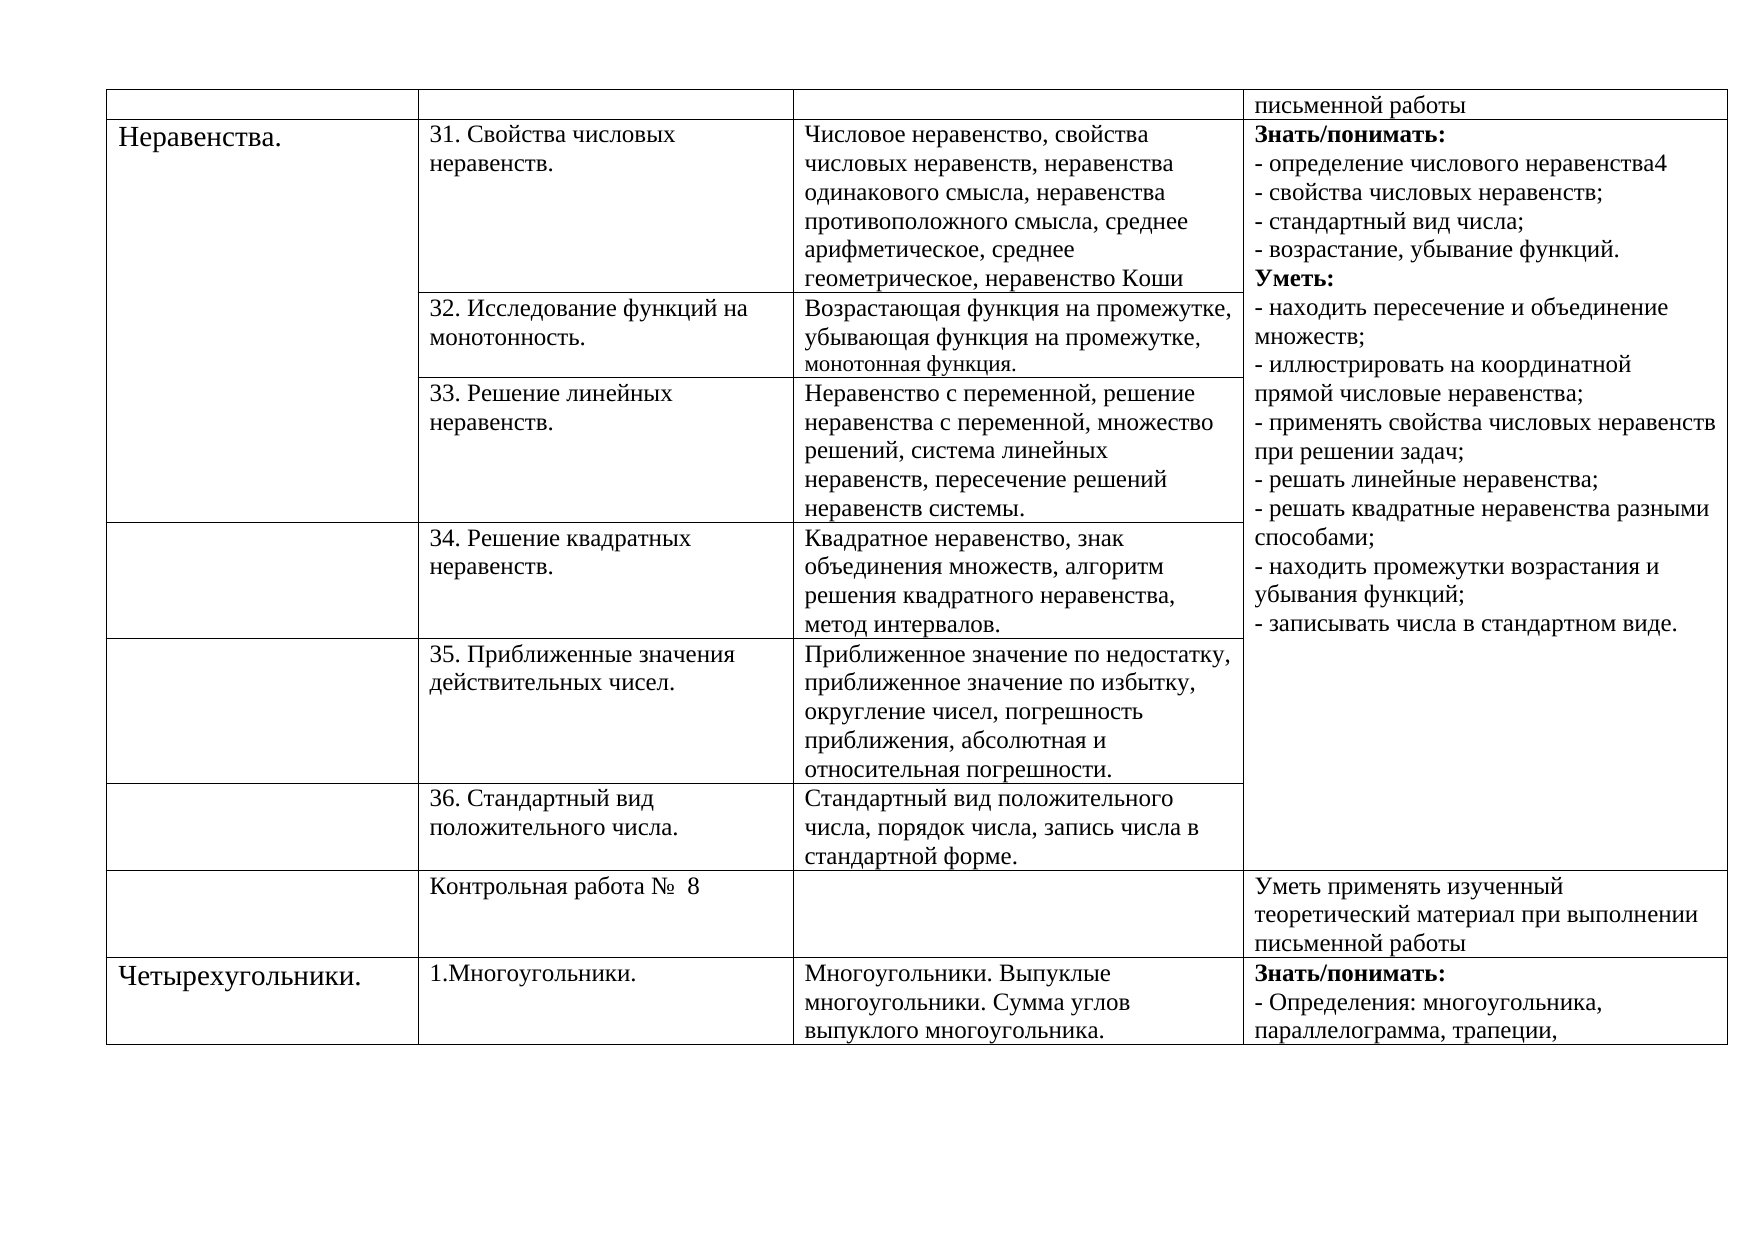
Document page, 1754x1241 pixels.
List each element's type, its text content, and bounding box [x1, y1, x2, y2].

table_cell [1244, 958, 1727, 1044]
table_cell Уметь применять изученный теоретический материал при выполнении письменной работы [1244, 871, 1727, 957]
table_cell [107, 639, 418, 782]
table_cell Неравенство с переменной, решение неравенства с переменной, множество решений, система линейных неравенств, пересечение решений неравенств системы. [794, 378, 1243, 522]
table_cell [794, 871, 1243, 957]
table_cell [1244, 90, 1727, 118]
table_cell Числовое неравенство, свойства числовых неравенств, неравенства одинакового смысла, неравенства противоположного смысла, среднее арифметическое, среднее геометрическое, неравенство Коши [794, 120, 1243, 292]
table_cell [107, 784, 418, 870]
table_cell 34. Решение квадратных неравенств. [419, 523, 793, 638]
table_cell 36. Стандартный вид положительного числа. [419, 784, 793, 870]
table_cell Многоугольники. Выпуклые многоугольники. Сумма углов выпуклого многоугольника. [794, 958, 1243, 1044]
table_cell Контрольная работа № 8 [419, 871, 793, 957]
table_cell Знать/понимать: - определение числового неравенства4 - свойства числовых неравенств; - стандартный вид числа; - возрастание, убывание функций. Уметь: - находить пересечение и объединение множеств; - иллюстрировать на координатной прямой числовые неравенства; - применять свойства числовых неравенств при решении задач; - решать линейные неравенства; - решать квадратные неравенства разными способами; - находить промежутки возрастания и убывания функций; - записывать числа в стандартном виде. [1244, 120, 1727, 870]
table_cell [107, 871, 418, 957]
table_cell Возрастающая функция на промежутке, убывающая функция на промежутке, монотонная функция. [794, 293, 1243, 377]
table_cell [419, 90, 793, 118]
table_cell Неравенства. [107, 120, 418, 522]
table_cell [794, 90, 1243, 118]
table_cell Четырехугольники. [107, 958, 418, 1044]
table_cell 33. Решение линейных неравенств. [419, 378, 793, 522]
table_cell [107, 523, 418, 638]
table_cell Стандартный вид положительного числа, порядок числа, запись числа в стандартной форме. [794, 784, 1243, 870]
table_cell 35. Приближенные значения действительных чисел. [419, 639, 793, 782]
table_cell Квадратное неравенство, знак объединения множеств, алгоритм решения квадратного неравенства, метод интервалов. [794, 523, 1243, 638]
table_cell 31. Свойства числовых неравенств. [419, 120, 793, 292]
table_cell 1.Многоугольники. [419, 958, 793, 1044]
table_cell Приближенное значение по недостатку, приближенное значение по избытку, округление чисел, погрешность приближения, абсолютная и относительная погрешности. [794, 639, 1243, 782]
table_cell 32. Исследование функций на монотонность. [419, 293, 793, 377]
